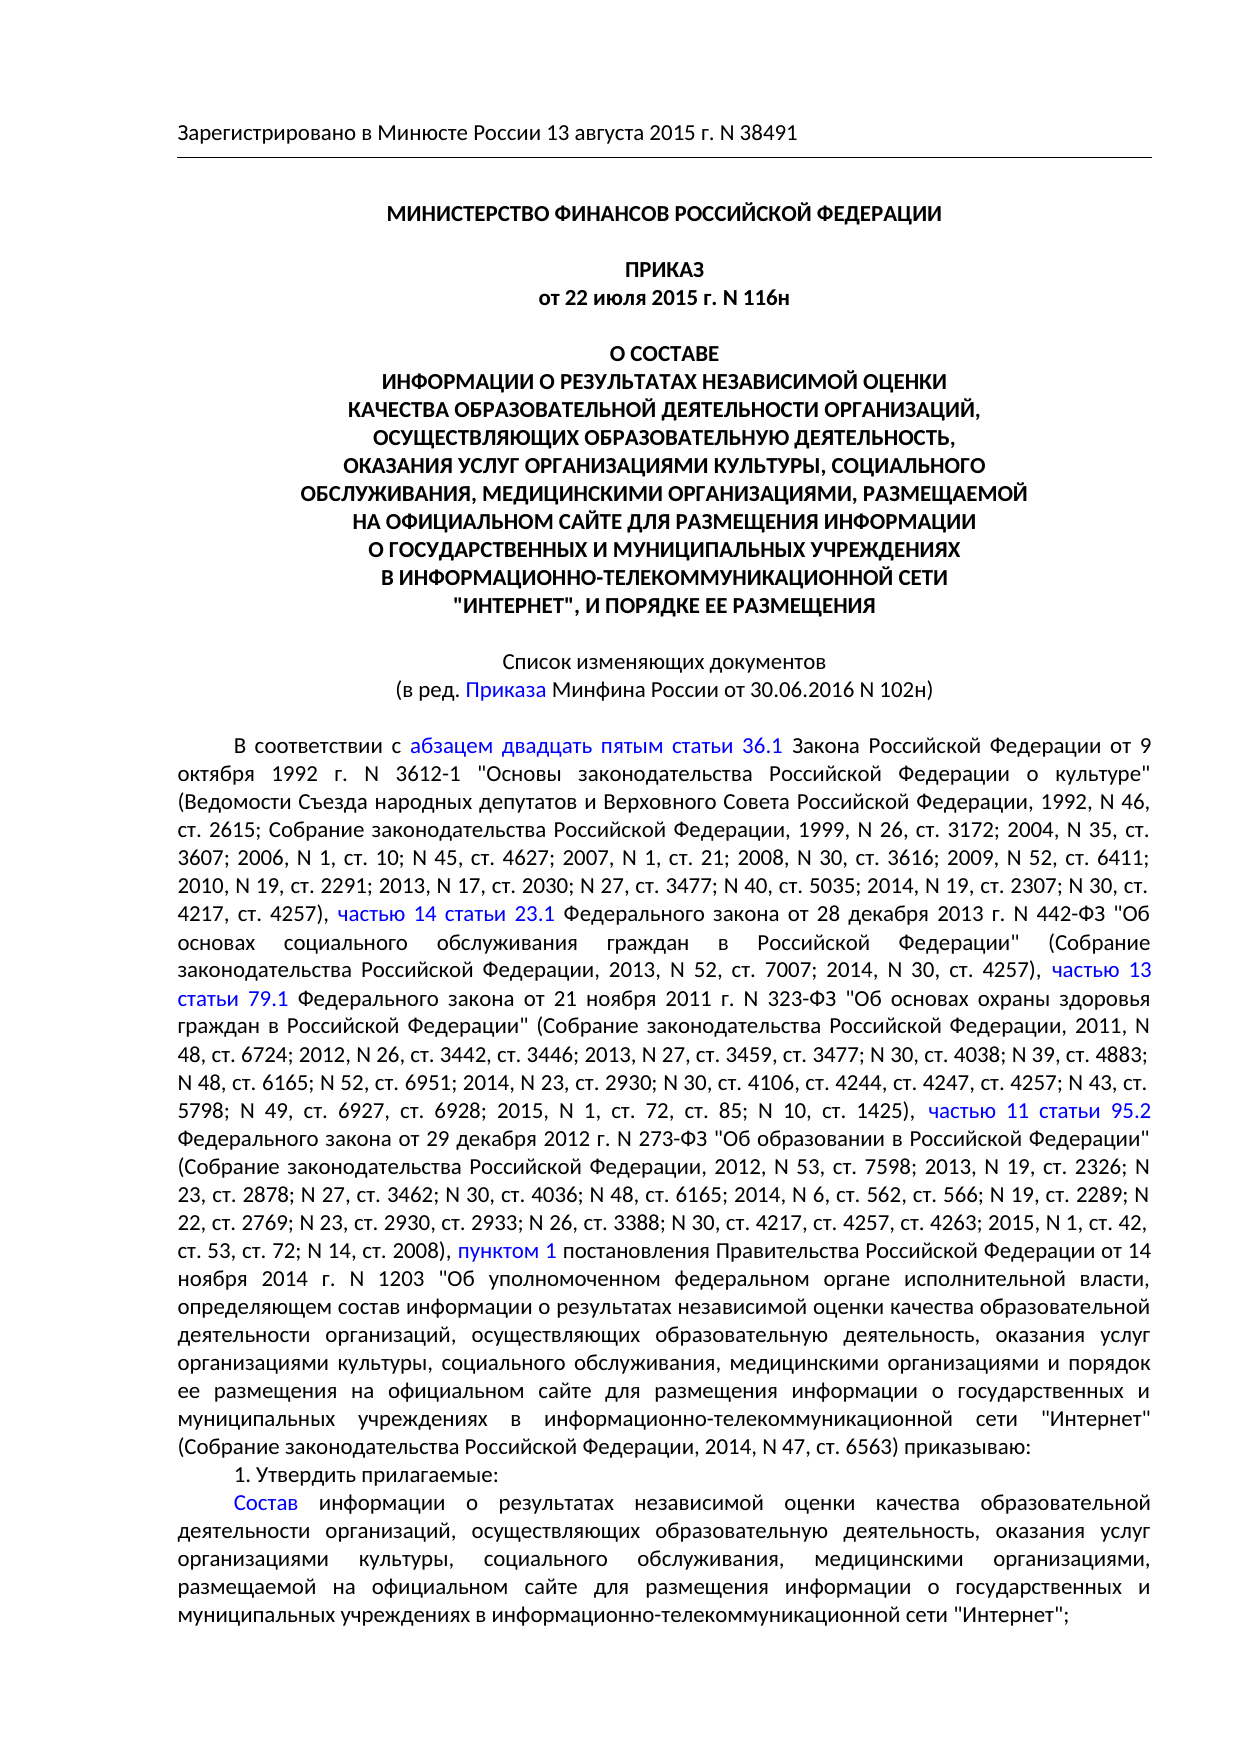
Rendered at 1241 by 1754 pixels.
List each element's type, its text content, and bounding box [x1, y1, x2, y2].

text Состав информации о результатах независимой оценки качества образовательной деятельности организаций, осуществляющих образовательную деятельность, оказания услуг организациями культуры, социального обслуживания, медицинскими организациями, размещаемой на официальном сайте для размещения информации о государственных и муниципальных учреждениях в информационно-телекоммуникационной сети "Интернет"; [177, 1488, 1152, 1628]
text Список изменяющих документов [177, 647, 1152, 675]
title ИНФОРМАЦИИ О РЕЗУЛЬТАТАХ НЕЗАВИСИМОЙ ОЦЕНКИ [177, 367, 1152, 395]
text 1. Утвердить прилагаемые: [177, 1460, 1152, 1488]
title "ИНТЕРНЕТ", И ПОРЯДКЕ ЕЕ РАЗМЕЩЕНИЯ [177, 591, 1152, 619]
title НА ОФИЦИАЛЬНОМ САЙТЕ ДЛЯ РАЗМЕЩЕНИЯ ИНФОРМАЦИИ [177, 507, 1152, 535]
title ОБСЛУЖИВАНИЯ, МЕДИЦИНСКИМИ ОРГАНИЗАЦИЯМИ, РАЗМЕЩАЕМОЙ [177, 479, 1152, 507]
title ОКАЗАНИЯ УСЛУГ ОРГАНИЗАЦИЯМИ КУЛЬТУРЫ, СОЦИАЛЬНОГО [177, 451, 1152, 479]
title КАЧЕСТВА ОБРАЗОВАТЕЛЬНОЙ ДЕЯТЕЛЬНОСТИ ОРГАНИЗАЦИЙ, [177, 395, 1152, 423]
title О СОСТАВЕ [177, 339, 1152, 367]
title МИНИСТЕРСТВО ФИНАНСОВ РОССИЙСКОЙ ФЕДЕРАЦИИ [177, 199, 1152, 227]
title О ГОСУДАРСТВЕННЫХ И МУНИЦИПАЛЬНЫХ УЧРЕЖДЕНИЯХ [177, 535, 1152, 563]
text (в ред. Приказа Минфина России от 30.06.2016 N 102н) [177, 675, 1152, 703]
title от 22 июля 2015 г. N 116н [177, 283, 1152, 311]
title ОСУЩЕСТВЛЯЮЩИХ ОБРАЗОВАТЕЛЬНУЮ ДЕЯТЕЛЬНОСТЬ, [177, 423, 1152, 451]
text Зарегистрировано в Минюсте России 13 августа 2015 г. N 38491 [177, 118, 1152, 146]
text В соответствии с абзацем двадцать пятым статьи 36.1 Закона Российской Федерации от 9 октября 1992 г. N 3612-1 "Основы законодательства Российской Федерации о культуре" (Ведомости Съезда народных депутатов и Верховного Совета Российской Федерации, 1992, N 46, ст. 2615; Собрание законодательства Российской Федерации, 1999, N 26, ст. 3172; 2004, N 35, ст. 3607; 2006, N 1, ст. 10; N 45, ст. 4627; 2007, N 1, ст. 21; 2008, N 30, ст. 3616; 2009, N 52, ст. 6411; 2010, N 19, ст. 2291; 2013, N 17, ст. 2030; N 27, ст. 3477; N 40, ст. 5035; 2014, N 19, ст. 2307; N 30, ст. 4217, ст. 4257), частью 14 статьи 23.1 Федерального закона от 28 декабря 2013 г. N 442-ФЗ "Об основах социального обслуживания граждан в Российской Федерации" (Собрание законодательства Российской Федерации, 2013, N 52, ст. 7007; 2014, N 30, ст. 4257), частью 13 статьи 79.1 Федерального закона от 21 ноября 2011 г. N 323-ФЗ "Об основах охраны здоровья граждан в Российской Федерации" (Собрание законодательства Российской Федерации, 2011, N 48, ст. 6724; 2012, N 26, ст. 3442, ст. 3446; 2013, N 27, ст. 3459, ст. 3477; N 30, ст. 4038; N 39, ст. 4883; N 48, ст. 6165; N 52, ст. 6951; 2014, N 23, ст. 2930; N 30, ст. 4106, ст. 4244, ст. 4247, ст. 4257; N 43, ст. 5798; N 49, ст. 6927, ст. 6928; 2015, N 1, ст. 72, ст. 85; N 10, ст. 1425), частью 11 статьи 95.2 Федерального закона от 29 декабря 2012 г. N 273-ФЗ "Об образовании в Российской Федерации" (Собрание законодательства Российской Федерации, 2012, N 53, ст. 7598; 2013, N 19, ст. 2326; N 23, ст. 2878; N 27, ст. 3462; N 30, ст. 4036; N 48, ст. 6165; 2014, N 6, ст. 562, ст. 566; N 19, ст. 2289; N 22, ст. 2769; N 23, ст. 2930, ст. 2933; N 26, ст. 3388; N 30, ст. 4217, ст. 4257, ст. 4263; 2015, N 1, ст. 42, ст. 53, ст. 72; N 14, ст. 2008), пунктом 1 постановления Правительства Российской Федерации от 14 ноября 2014 г. N 1203 "Об уполномоченном федеральном органе исполнительной власти, определяющем состав информации о результатах независимой оценки качества образовательной деятельности организаций, осуществляющих образовательную деятельность, оказания услуг организациями культуры, социального обслуживания, медицинскими организациями и порядок ее размещения на официальном сайте для размещения информации о государственных и муниципальных учреждениях в информационно-телекоммуникационной сети "Интернет" (Собрание законодательства Российской Федерации, 2014, N 47, ст. 6563) приказываю: [177, 731, 1152, 1460]
title ПРИКАЗ [177, 255, 1152, 283]
title В ИНФОРМАЦИОННО-ТЕЛЕКОММУНИКАЦИОННОЙ СЕТИ [177, 563, 1152, 591]
